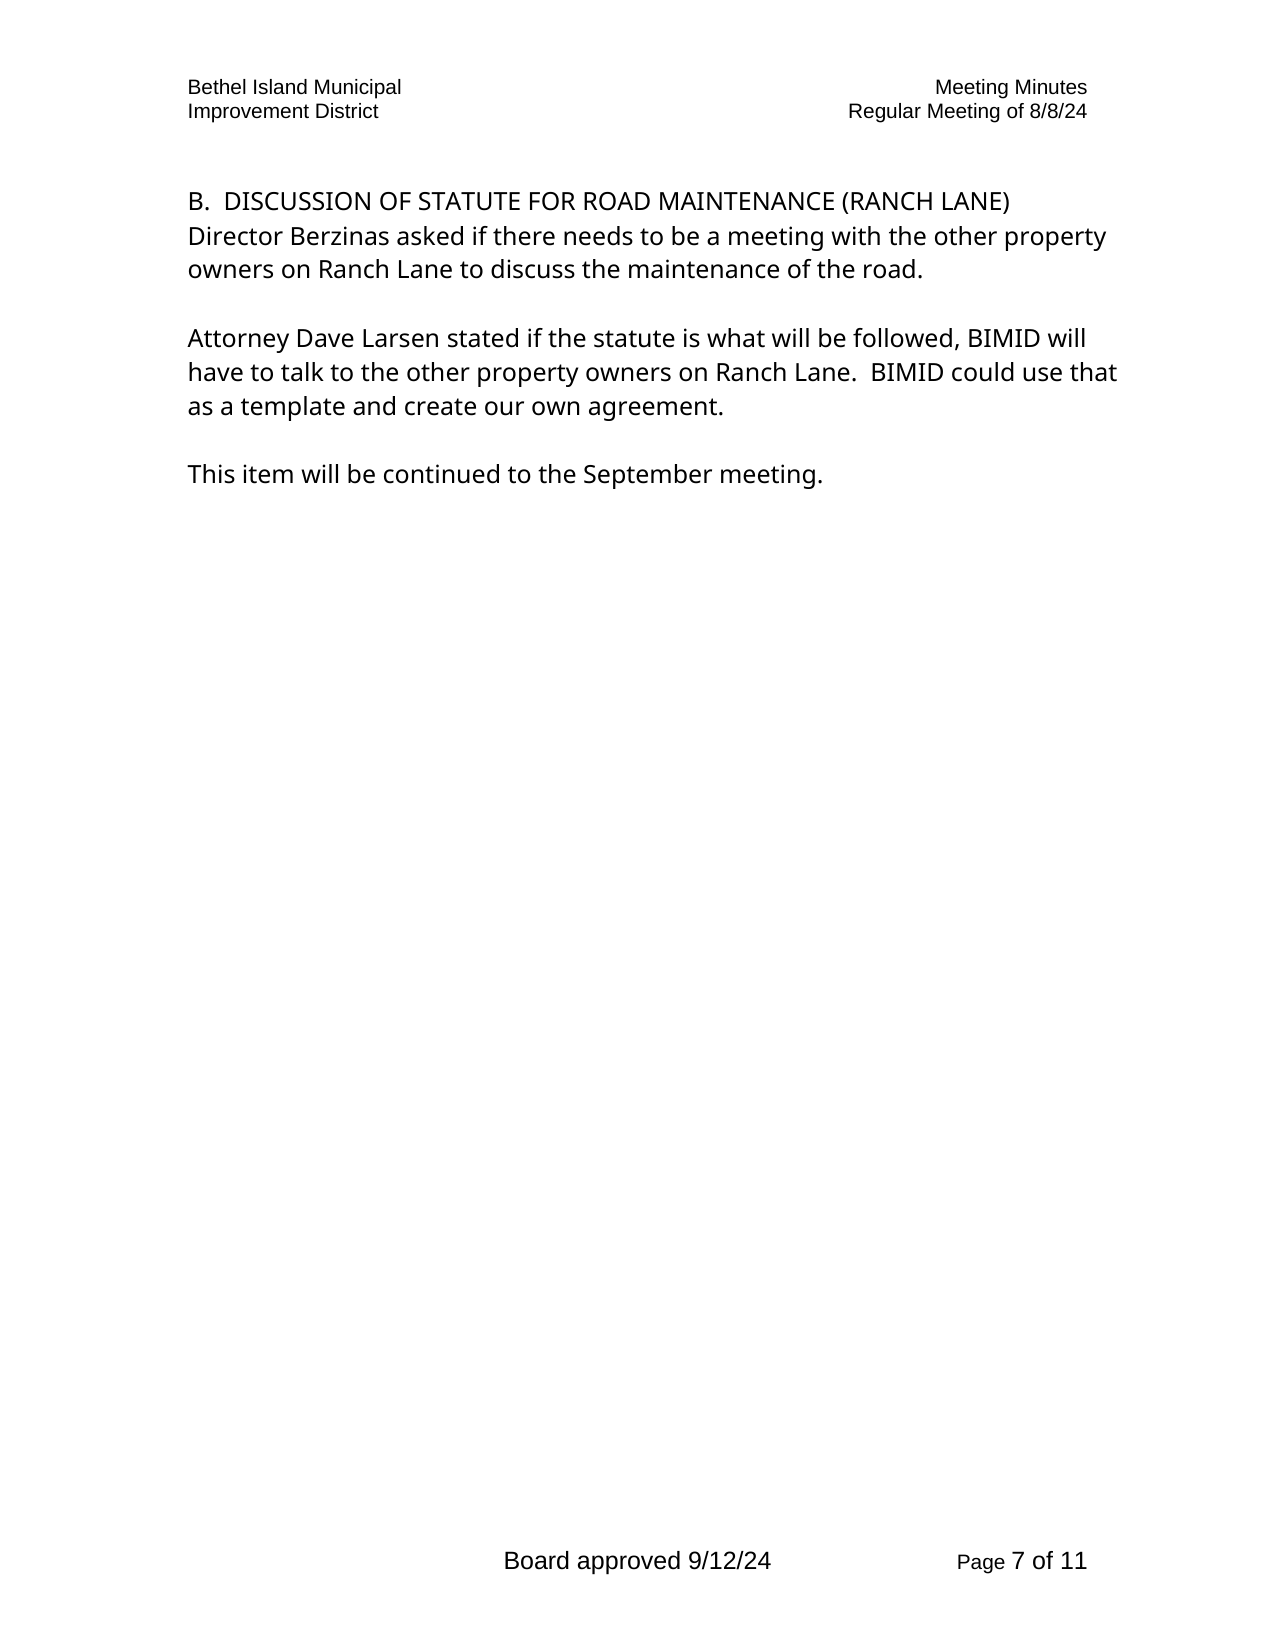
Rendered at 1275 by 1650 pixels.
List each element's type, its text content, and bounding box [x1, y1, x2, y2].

title B. DISCUSSION OF STATUTE FOR ROAD MAINTENANCE (RANCH LANE) [187, 184, 1134, 218]
title Director Berzinas asked if there needs to be a meeting with the other property owners on Ranch Lane to discuss the maintenance of the road. [187, 218, 1134, 286]
title Attorney Dave Larsen stated if the statute is what will be followed, BIMID will have to talk to the other property owners on Ranch Lane. BIMID could use that as a template and create our own agreement. [187, 320, 1134, 422]
title This item will be continued to the September meeting. [187, 457, 1134, 491]
